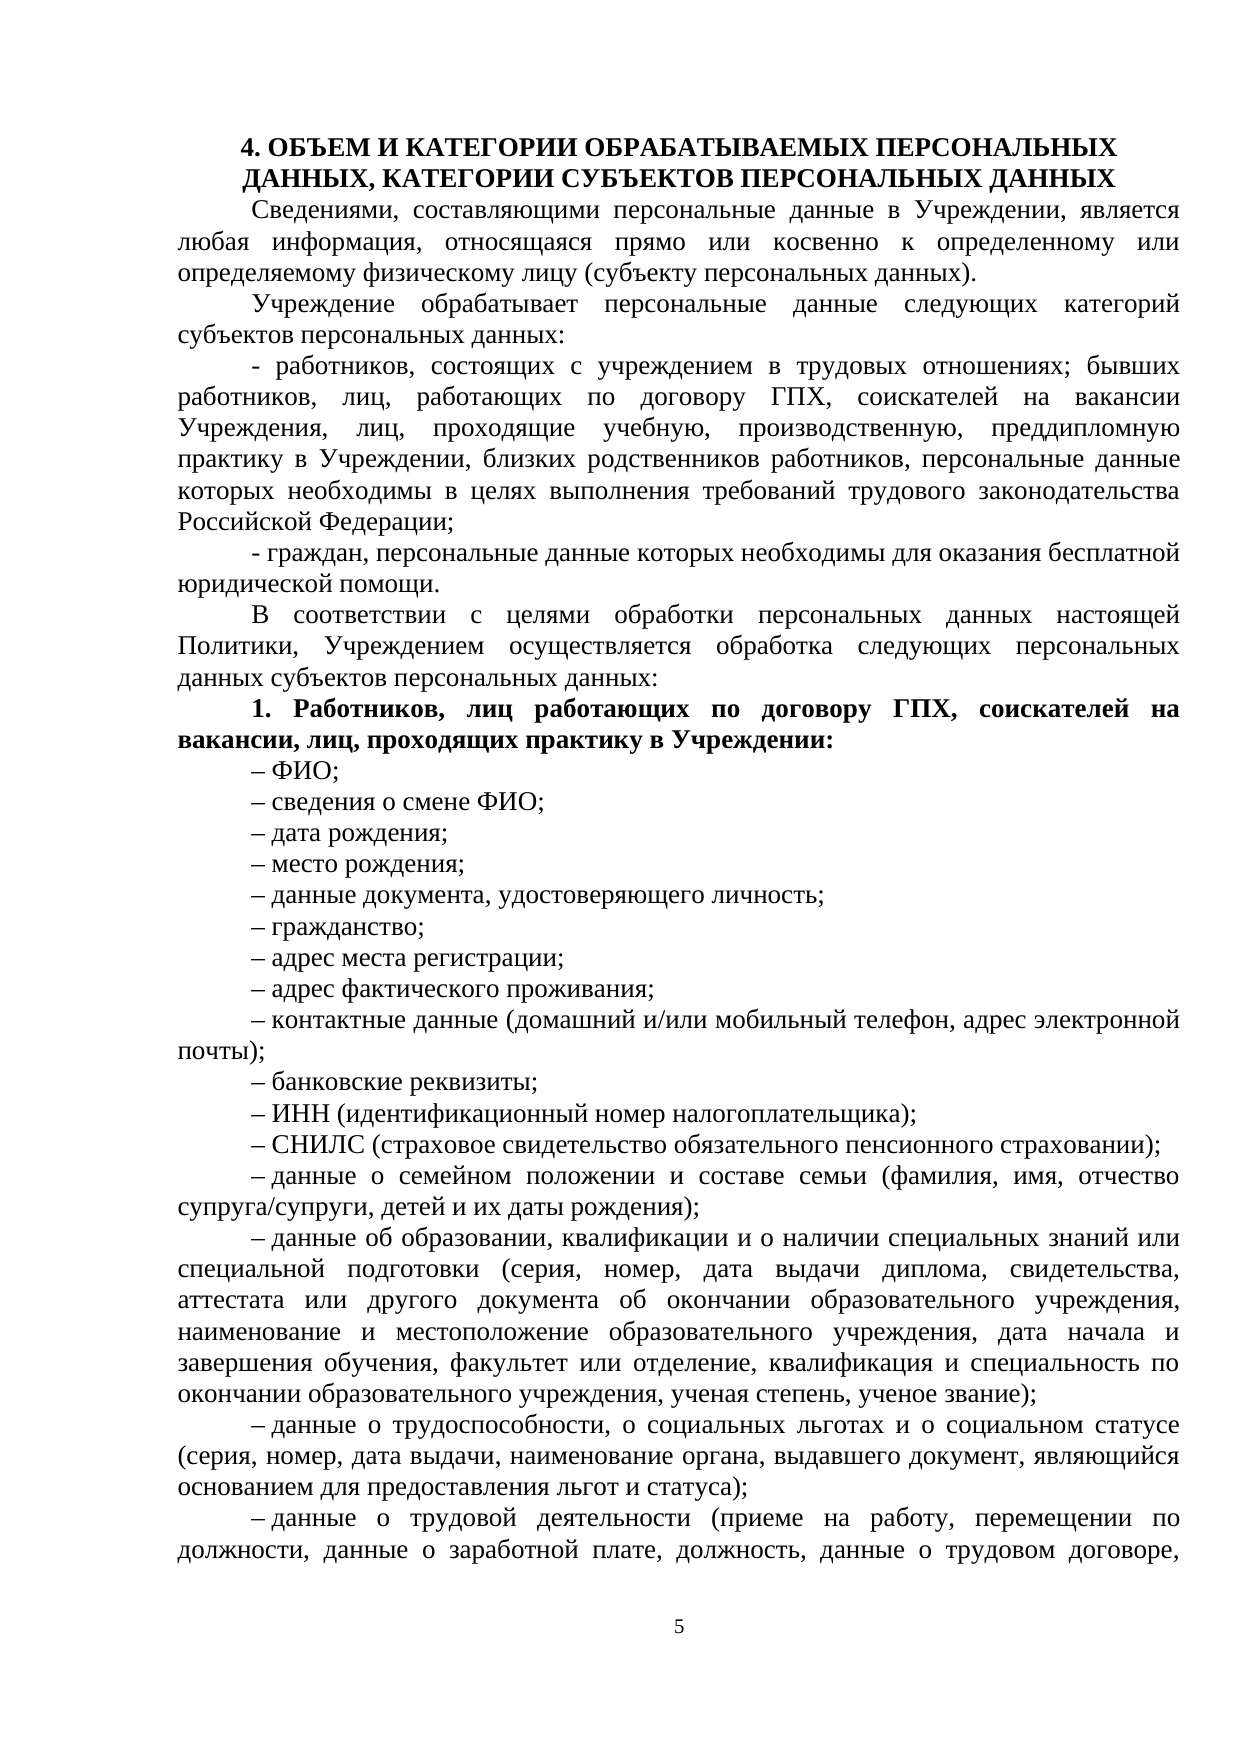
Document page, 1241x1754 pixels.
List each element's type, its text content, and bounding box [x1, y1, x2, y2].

list банковские реквизиты; [177, 1066, 1181, 1097]
text - граждан, персональные данные которых необходимы для оказания бесплатной юридической помощи. [177, 536, 1181, 598]
text Сведениями, составляющими персональные данные в Учреждении, является любая информация, относящаяся прямо или косвенно к определенному или определяемому физическому лицу (субъекту персональных данных). [177, 193, 1181, 287]
list адрес места регистрации; [177, 941, 1181, 972]
text В соответствии с целями обработки персональных данных настоящей Политики, Учреждением осуществляется обработка следующих персональных данных субъектов персональных данных: [177, 598, 1181, 692]
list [177, 1502, 1181, 1564]
text Учреждение обрабатывает персональные данные следующих категорий субъектов персональных данных: [177, 287, 1181, 349]
list сведения о смене ФИО; [177, 785, 1181, 816]
list место рождения; [177, 847, 1181, 879]
text 1. Работников, лиц работающих по договору ГПХ, соискателей на вакансии, лиц, проходящих практику в Учреждении: [177, 692, 1181, 754]
list ИНН (идентификационный номер налогоплательщика); [177, 1097, 1181, 1128]
list Объем и категории обрабатываемых персональных данных, категории субъектов персональных данных [177, 131, 1181, 193]
list дата рождения; [177, 816, 1181, 847]
list СНИЛС (страховое свидетельство обязательного пенсионного страховании); [177, 1128, 1181, 1159]
list данные документа, удостоверяющего личность; [177, 879, 1181, 910]
list гражданство; [177, 910, 1181, 941]
text - работников, состоящих с учреждением в трудовых отношениях; бывших работников, лиц, работающих по договору ГПХ, соискателей на вакансии Учреждения, лиц, проходящие учебную, производственную, преддипломную практику в Учреждении, близких родственников работников, персональные данные которых необходимы в целях выполнения требований трудового законодательства Российской Федерации; [177, 349, 1181, 536]
list адрес фактического проживания; [177, 972, 1181, 1003]
list данные о трудоспособности, о социальных льготах и о социальном статусе (серия, номер, дата выдачи, наименование органа, выдавшего документ, являющийся основанием для предоставления льгот и статуса); [177, 1408, 1181, 1502]
list контактные данные (домашний и/или мобильный телефон, адрес электронной почты); [177, 1003, 1181, 1066]
list данные об образовании, квалификации и о наличии специальных знаний или специальной подготовки (серия, номер, дата выдачи диплома, свидетельства, аттестата или другого документа об окончании образовательного учреждения, наименование и местоположение образовательного учреждения, дата начала и завершения обучения, факультет или отделение, квалификация и специальность по окончании образовательного учреждения, ученая степень, ученое звание); [177, 1221, 1181, 1408]
list ФИО; [177, 754, 1181, 785]
list данные о семейном положении и составе семьи (фамилия, имя, отчество супруга/супруги, детей и их даты рождения); [177, 1159, 1181, 1221]
